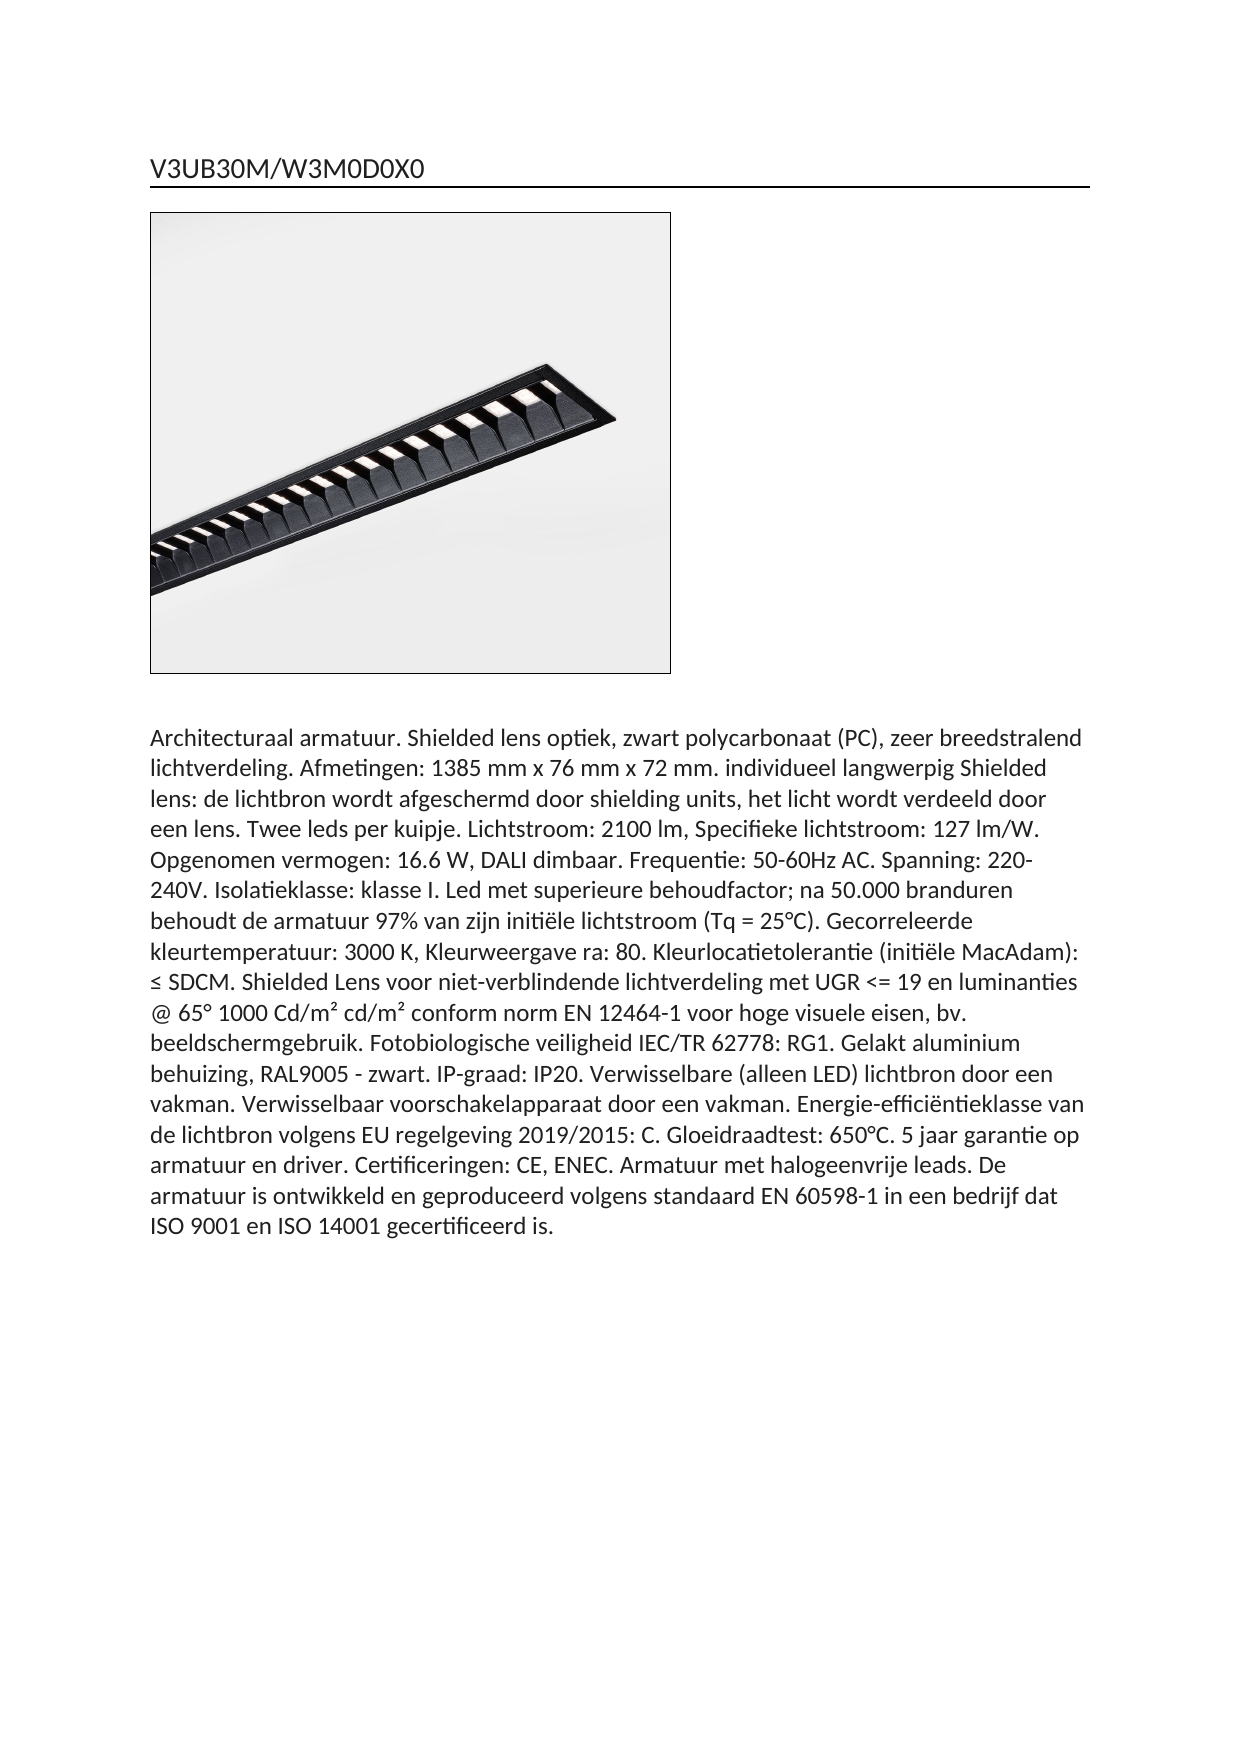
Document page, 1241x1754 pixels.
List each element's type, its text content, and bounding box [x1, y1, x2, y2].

text Architecturaal armatuur. Shielded lens optiek, zwart polycarbonaat (PC), zeer breedstralend lichtverdeling. Afmetingen: 1385 mm x 76 mm x 72 mm. individueel langwerpig Shielded lens: de lichtbron wordt afgeschermd door shielding units, het licht wordt verdeeld door een lens. Twee leds per kuipje. Lichtstroom: 2100 lm, Specifieke lichtstroom: 127 lm/W. Opgenomen vermogen: 16.6 W, DALI dimbaar. Frequentie: 50-60Hz AC. Spanning: 220-240V. Isolatieklasse: klasse I. Led met superieure behoudfactor; na 50.000 branduren behoudt de armatuur 97% van zijn initiële lichtstroom (Tq = 25°C). Gecorreleerde kleurtemperatuur: 3000 K, Kleurweergave ra: 80. Kleurlocatietolerantie (initiële MacAdam): ≤ SDCM. Shielded Lens voor niet-verblindende lichtverdeling met UGR <= 19 en luminanties @ 65° 1000 Cd/m² cd/m² conform norm EN 12464-1 voor hoge visuele eisen, bv. beeldschermgebruik. Fotobiologische veiligheid IEC/TR 62778: RG1. Gelakt aluminium behuizing, RAL9005 - zwart. IP-graad: IP20. Verwisselbare (alleen LED) lichtbron door een vakman. Verwisselbaar voorschakelapparaat door een vakman. Energie-efficiëntieklasse van de lichtbron volgens EU regelgeving 2019/2015: C. Gloeidraadtest: 650°C. 5 jaar garantie op armatuur en driver. Certificeringen: CE, ENEC. Armatuur met halogeenvrije leads. De armatuur is ontwikkeld en geproduceerd volgens standaard EN 60598-1 in een bedrijf dat ISO 9001 en ISO 14001 gecertificeerd is. [150, 722, 1090, 1241]
picture [151, 213, 670, 673]
text V3UB30M/W3M0D0X0 [150, 150, 1090, 186]
